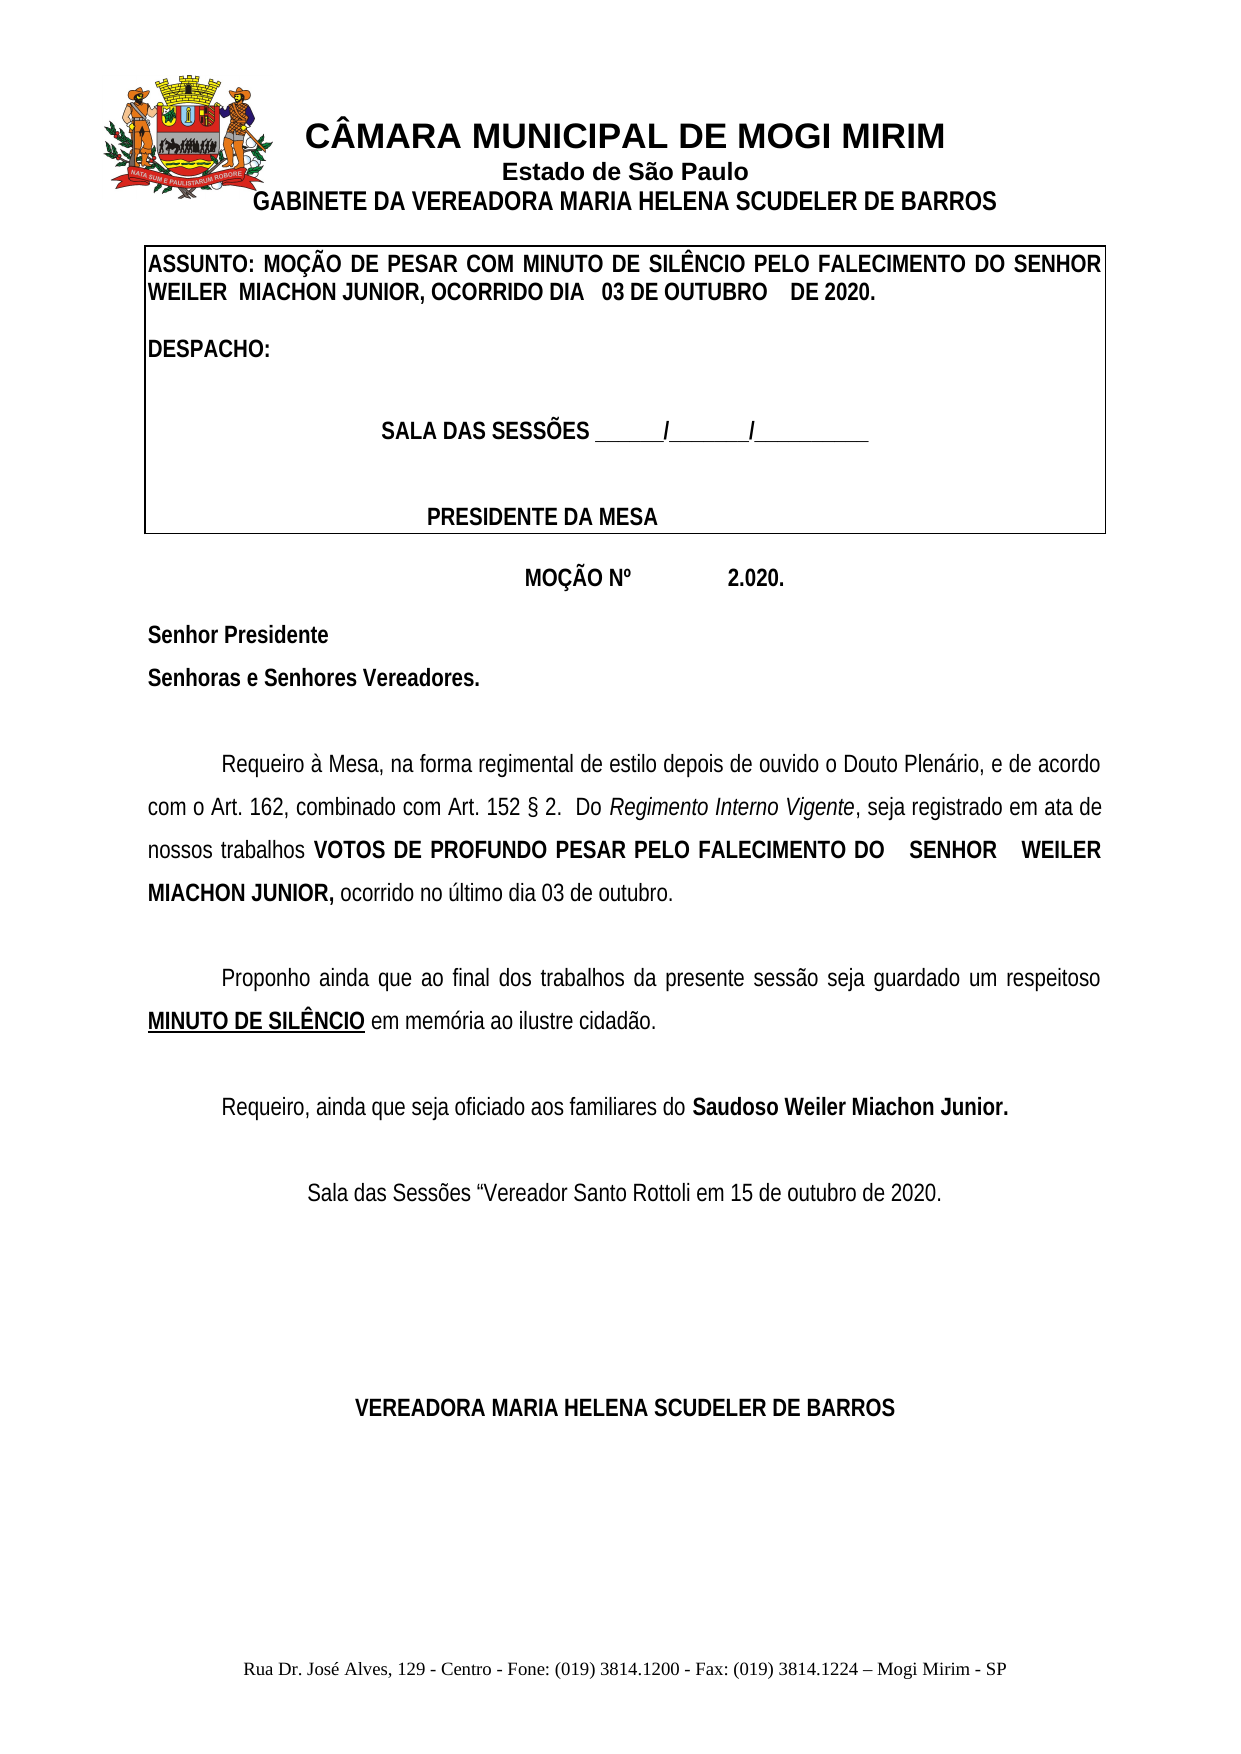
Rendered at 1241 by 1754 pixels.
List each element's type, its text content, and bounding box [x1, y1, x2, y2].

text VEREADORA MARIA HELENA SCUDELER DE BARROS [148, 1392, 1103, 1421]
text SALA DAS SESSÕES ______/_______/__________ [148, 416, 1103, 444]
picture [102, 75, 273, 199]
text PRESIDENTE DA MESA [146, 498, 1105, 533]
text Sala das Sessões “Vereador Santo Rottoli em 15 de outubro de 2020. [148, 1178, 1103, 1207]
text Proponho ainda que ao final dos trabalhos da presente sessão seja guardado um respeitoso MINUTO DE SILÊNCIO em memória ao ilustre cidadão. [148, 963, 1103, 1035]
text Senhor Presidente [148, 620, 1103, 649]
text GABINETE DA VEREADORA MARIA HELENA SCUDELER DE BARROS [148, 185, 1103, 216]
text Requeiro à Mesa, na forma regimental de estilo depois de ouvido o Douto Plenário, e de acordo com o Art. 162, combinado com Art. 152 § 2. Do Regimento Interno Vigente, seja registrado em ata de nossos trabalhos VOTOS DE PROFUNDO PESAR PELO FALECIMENTO DO SENHOR WEILER MIACHON JUNIOR, ocorrido no último dia 03 de outubro. [148, 749, 1103, 906]
text MOÇÃO Nº 2.020. [148, 563, 1103, 591]
text Senhoras e Senhores Vereadores. [148, 663, 1103, 692]
text Requeiro, ainda que seja oficiado aos familiares do Saudoso Weiler Miachon Junior. [148, 1092, 1103, 1121]
text ASSUNTO: MOÇÃO DE PESAR COM MINUTO DE SILÊNCIO PELO FALECIMENTO DO SENHOR WEILER MIACHON JUNIOR, OCORRIDO DIA 03 DE OUTUBRO DE 2020. [146, 247, 1105, 306]
text DESPACHO: [148, 334, 1103, 363]
